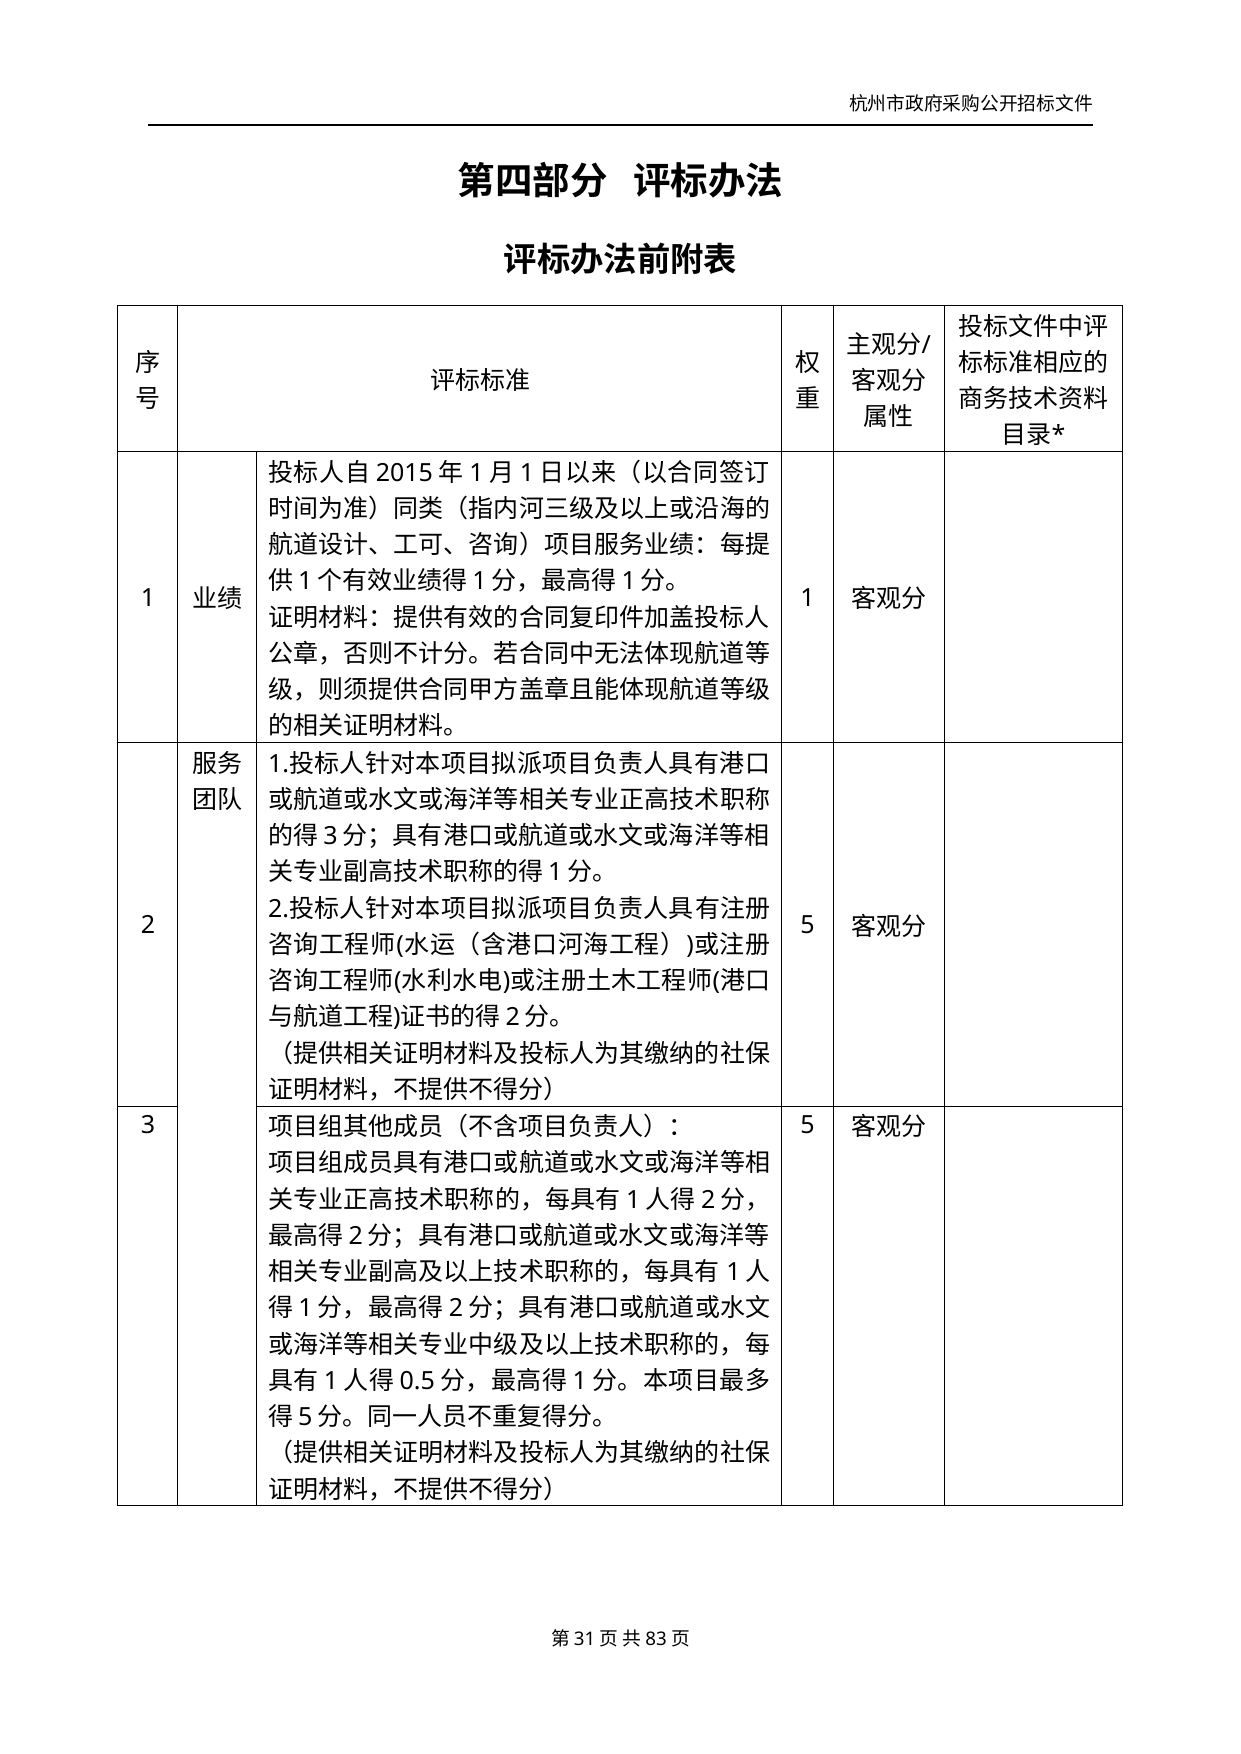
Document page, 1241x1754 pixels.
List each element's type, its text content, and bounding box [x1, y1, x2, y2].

table_header 权重 [782, 306, 833, 451]
table_cell 投标人自2015年1月1日以来（以合同签订时间为准）同类（指内河三级及以上或沿海的航道设计、工可、咨询）项目服务业绩：每提供1个有效业绩得1分，最高得1分。 证明材料：提供有效的合同复印件加盖投标人公章，否则不计分。若合同中无法体现航道等级，则须提供合同甲方盖章且能体现航道等级的相关证明材料。 [257, 452, 781, 742]
table_cell 3 [118, 1107, 177, 1505]
table_header 序号 [118, 306, 177, 451]
table_cell 5 [782, 1107, 833, 1505]
table_cell [945, 743, 1122, 1106]
table_cell 5 [782, 743, 833, 1106]
table_header 评标标准 [178, 306, 781, 451]
table_cell 1.投标人针对本项目拟派项目负责人具有港口或航道或水文或海洋等相关专业正高技术职称的得3分；具有港口或航道或水文或海洋等相关专业副高技术职称的得1分。 2.投标人针对本项目拟派项目负责人具有注册咨询工程师(水运（含港口河海工程）)或注册咨询工程师(水利水电)或注册土木工程师(港口与航道工程)证书的得2分。 （提供相关证明材料及投标人为其缴纳的社保证明材料，不提供不得分） [257, 743, 781, 1106]
table_cell 1 [782, 452, 833, 742]
table_cell 项目组其他成员（不含项目负责人）： 项目组成员具有港口或航道或水文或海洋等相关专业正高技术职称的，每具有1人得2分，最高得2分；具有港口或航道或水文或海洋等相关专业副高及以上技术职称的，每具有1人得1分，最高得2分；具有港口或航道或水文或海洋等相关专业中级及以上技术职称的，每具有1人得0.5分，最高得1分。本项目最多得5分。同一人员不重复得分。 （提供相关证明材料及投标人为其缴纳的社保证明材料，不提供不得分） [257, 1107, 781, 1505]
table_header 投标文件中评标标准相应的商务技术资料目录* [945, 306, 1122, 451]
table_cell 服务团队 [178, 743, 256, 1505]
table_cell 客观分 [834, 1107, 944, 1505]
table_cell 1 [118, 452, 177, 742]
table_cell 客观分 [834, 452, 944, 742]
table_cell 2 [118, 743, 177, 1106]
subtitle 评标办法前附表 [148, 233, 1093, 281]
text 第四部分 评标办法 [148, 151, 1093, 206]
table_cell [945, 452, 1122, 742]
table_cell 业绩 [178, 452, 256, 742]
table_cell [945, 1107, 1122, 1505]
table_header 主观分/客观分属性 [834, 306, 944, 451]
table_cell 客观分 [834, 743, 944, 1106]
